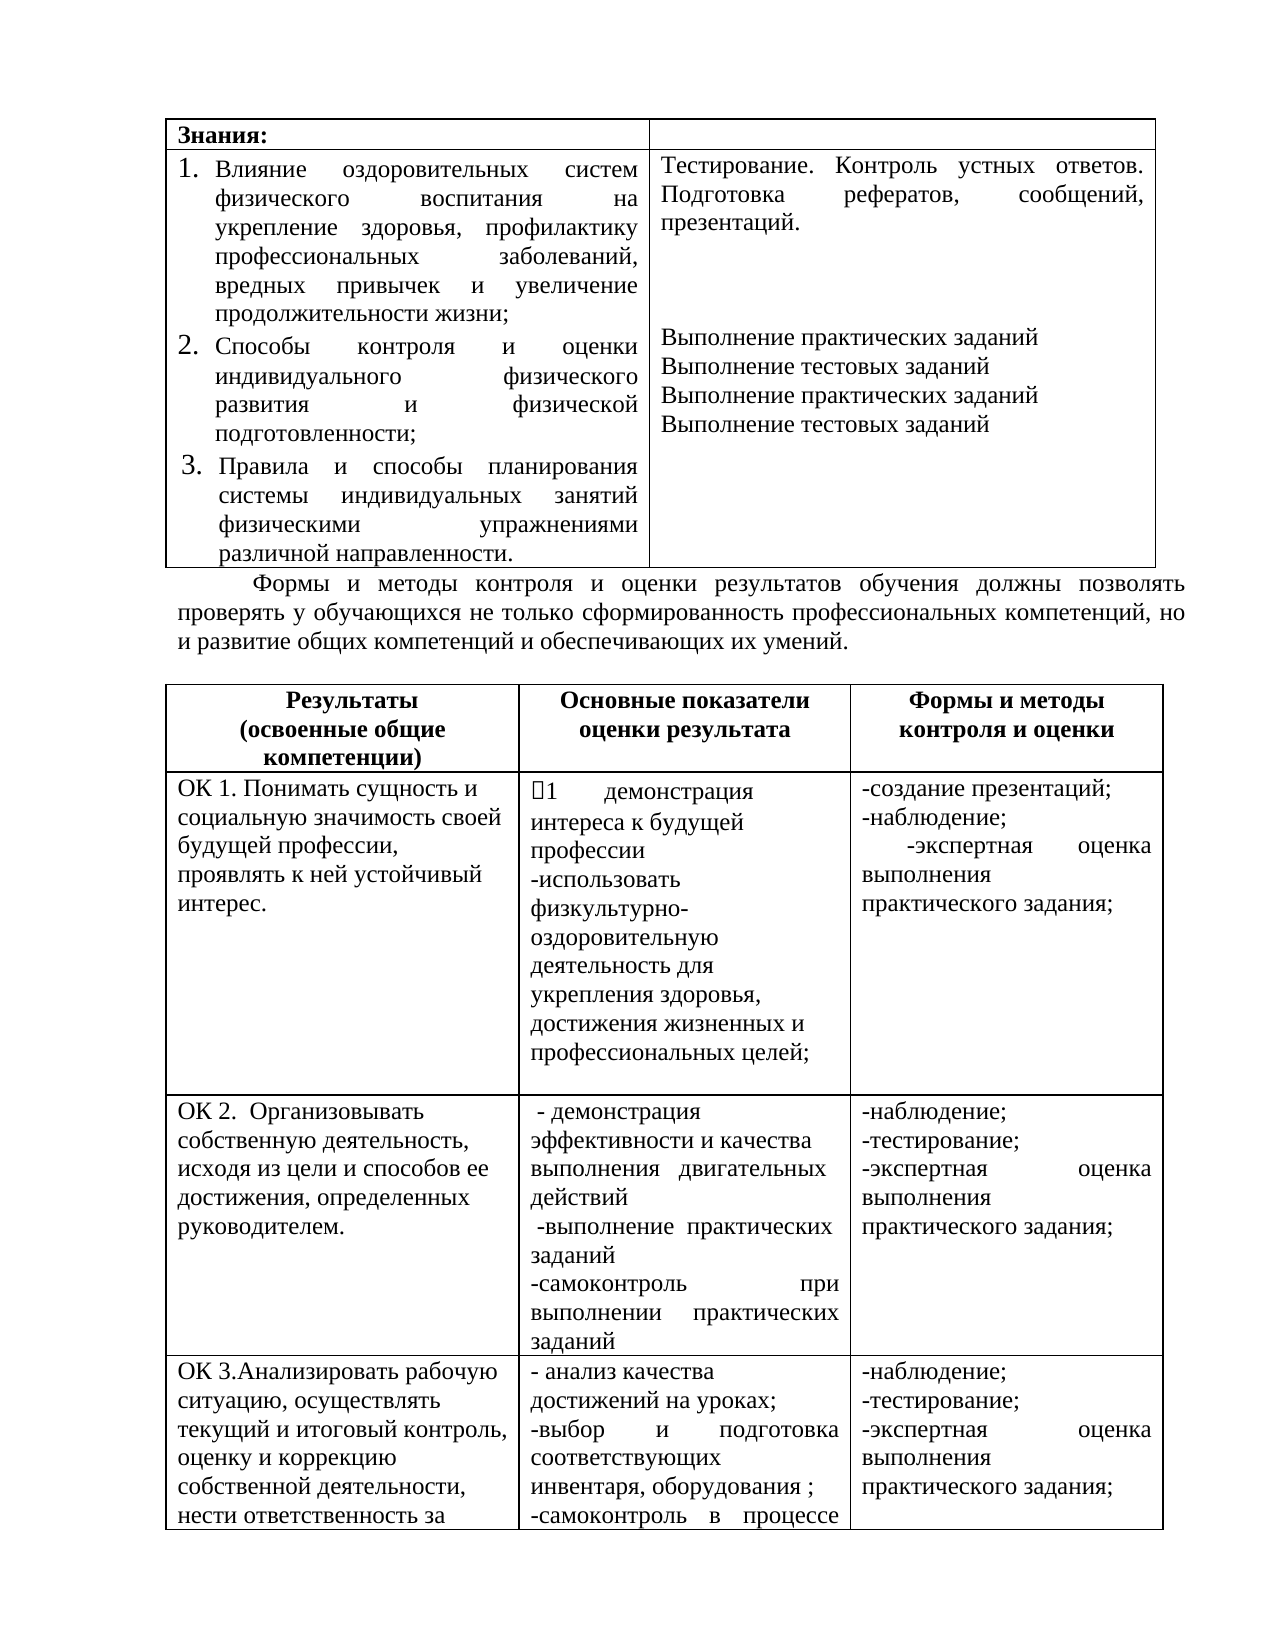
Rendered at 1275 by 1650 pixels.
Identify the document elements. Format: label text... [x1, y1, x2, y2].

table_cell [851, 1356, 1162, 1529]
table_header Результаты (освоенные общие компетенции) [167, 685, 518, 771]
table_cell -наблюдение; -тестирование; -экспертная оценка выполнения практического задания; [851, 1096, 1162, 1355]
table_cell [520, 1356, 850, 1529]
table_cell ОК 1. Понимать сущность и социальную значимость своей будущей профессии, проявлять к ней устойчивый интерес. [167, 773, 518, 1094]
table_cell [167, 1356, 518, 1529]
table_cell  демонстрация интереса к будущей профессии -использовать физкультурно-оздоровительную деятельность для укрепления здоровья, достижения жизненных и профессиональных целей; [520, 773, 850, 1094]
table_cell 1. Влияние оздоровительных систем физического воспитания на укрепление здоровья, профилактику профессиональных заболеваний, вредных привычек и увеличение продолжительности жизни; 2. Способы контроля и оценки индивидуального физического развития и физической подготовленности; 3. Правила и способы планирования системы индивидуальных занятий физическими упражнениями различной направленности. [167, 150, 649, 567]
text Формы и методы контроля и оценки результатов обучения должны позволять проверять у обучающихся не только сформированность профессиональных компетенций, но и развитие общих компетенций и обеспечивающих их умений. [177, 568, 1186, 655]
table_cell ОК 2. Организовывать собственную деятельность, исходя из цели и способов ее достижения, определенных руководителем. [167, 1096, 518, 1355]
table_cell Знания: [167, 120, 649, 148]
table_cell -создание презентаций; -наблюдение; -экспертная оценка выполнения практического задания; [851, 773, 1162, 1094]
table_header Формы и методы контроля и оценки [851, 685, 1162, 771]
table_cell - демонстрация эффективности и качества выполнения двигательных действий -выполнение практических заданий -самоконтроль при выполнении практических заданий [520, 1096, 850, 1355]
table_header Основные показатели оценки результата [520, 685, 850, 771]
table_cell [650, 120, 1155, 148]
table_cell Тестирование. Контроль устных ответов. Подготовка рефератов, сообщений, презентаций. Выполнение практических заданий Выполнение тестовых заданий Выполнение практических заданий Выполнение тестовых заданий [650, 150, 1155, 567]
